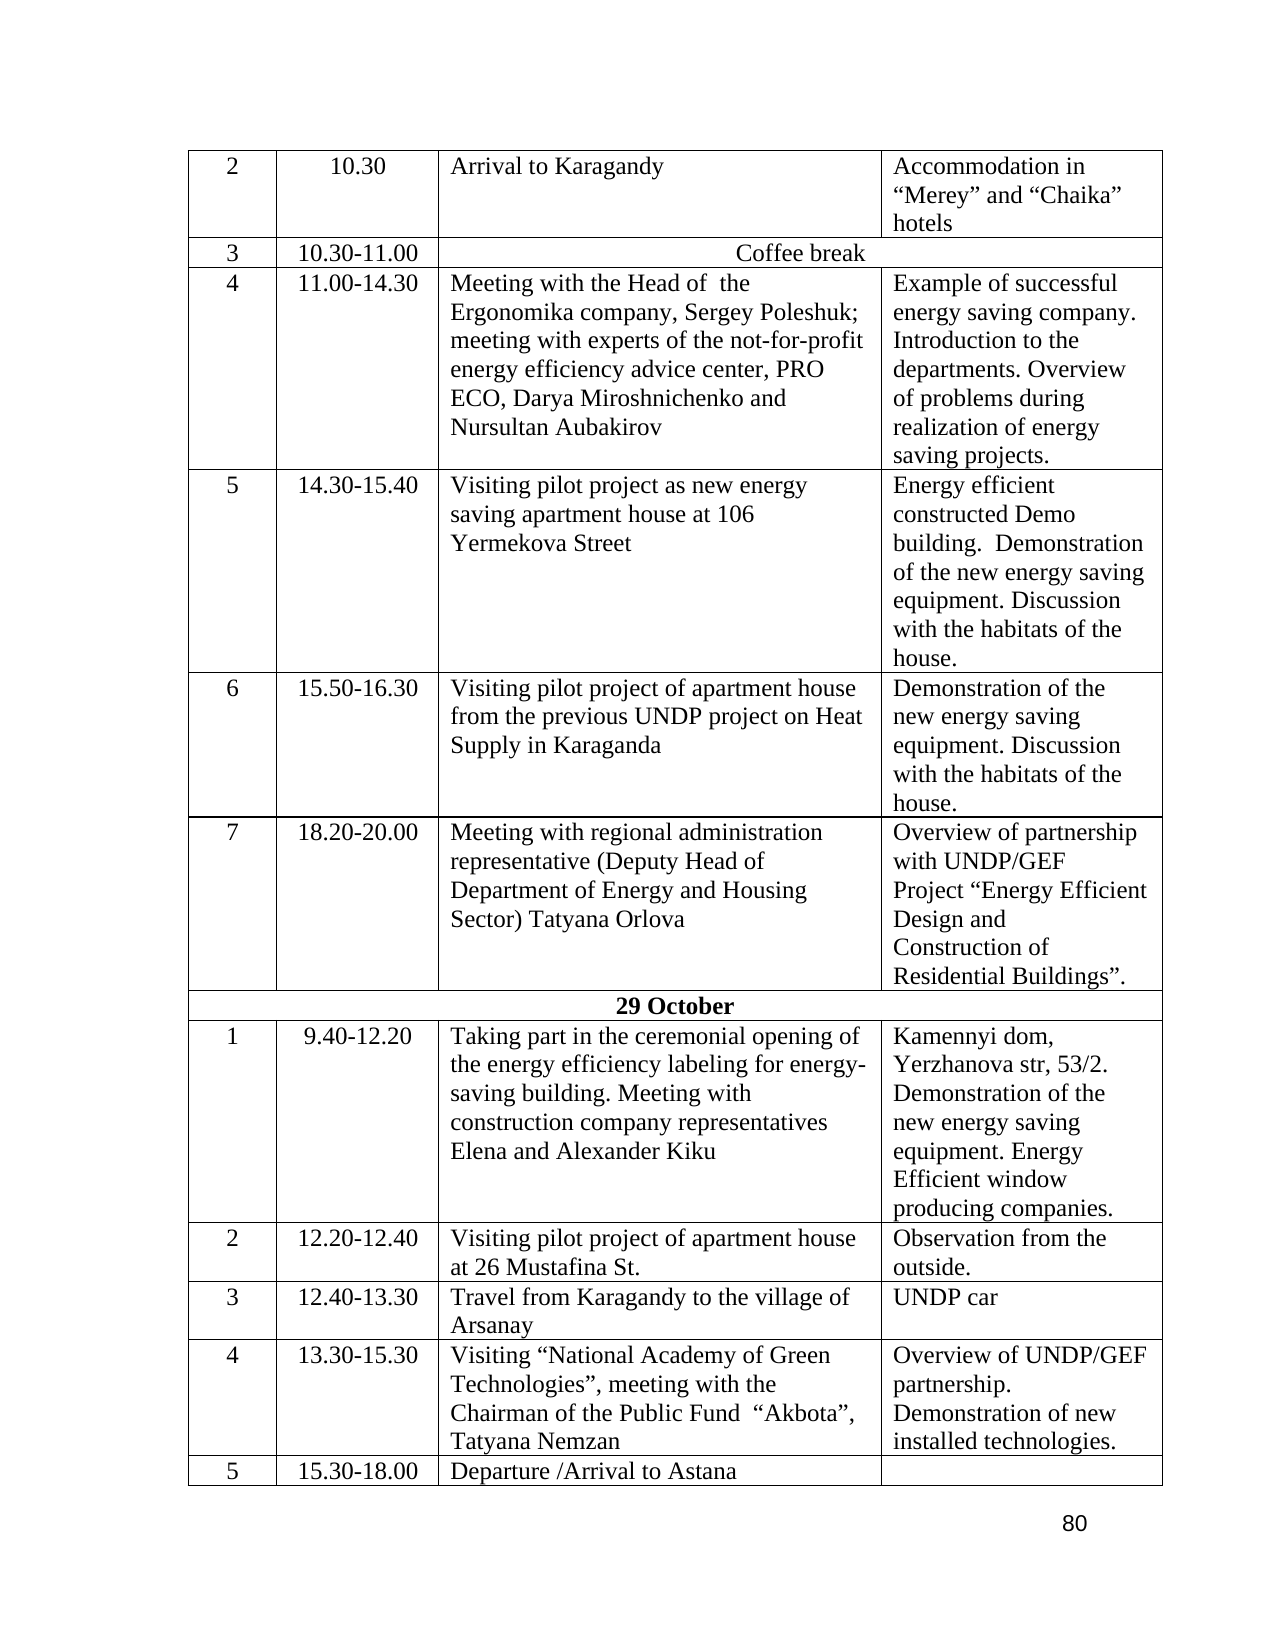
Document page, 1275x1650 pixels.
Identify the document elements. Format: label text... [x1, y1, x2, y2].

table_cell Example of successful energy saving company. Introduction to the departments. Overview of problems during realization of energy saving projects. [882, 268, 1162, 469]
table_cell Arrival to Karagandy [439, 151, 881, 237]
table_cell 29 October [189, 991, 1162, 1020]
table_cell 18.20-20.00 [277, 818, 438, 990]
table_cell UNDP car [882, 1282, 1162, 1339]
table_cell 13.30-15.30 [277, 1340, 438, 1455]
table_cell Overview of UNDP/GEF partnership. Demonstration of new installed technologies. [882, 1340, 1162, 1455]
table_cell 12.20-12.40 [277, 1223, 438, 1281]
table_cell 14.30-15.40 [277, 470, 438, 672]
table_cell 1 [189, 1021, 276, 1222]
table_cell 9.40-12.20 [277, 1021, 438, 1222]
table_cell 2 [189, 151, 276, 237]
table_cell Observation from the outside. [882, 1223, 1162, 1281]
table_cell 4 [189, 1340, 276, 1455]
table_cell 4 [189, 268, 276, 469]
table_cell Meeting with the Head of the Ergonomika company, Sergey Poleshuk; meeting with experts of the not-for-profit energy efficiency advice center, PRO ECO, Darya Miroshnichenko and Nursultan Aubakirov [439, 268, 881, 469]
table_cell 10.30 [277, 151, 438, 237]
table_cell 7 [189, 818, 276, 990]
table_cell Accommodation in “Merey” and “Chaika” hotels [882, 151, 1162, 237]
table_cell 3 [189, 1282, 276, 1339]
table_cell 6 [189, 673, 276, 816]
table_cell Overview of partnership with UNDP/GEF Project “Energy Efficient Design and Construction of Residential Buildings”. [882, 818, 1162, 990]
table_cell [882, 1456, 1162, 1485]
table_cell 5 [189, 470, 276, 672]
table_cell 3 [189, 238, 276, 267]
table_cell Visiting pilot project as new energy saving apartment house at 106 Yermekova Street [439, 470, 881, 672]
table_cell 12.40-13.30 [277, 1282, 438, 1339]
table_cell Visiting “National Academy of Green Technologies”, meeting with the Chairman of the Public Fund “Akbota”, Tatyana Nemzan [439, 1340, 881, 1455]
table_cell 5 [189, 1456, 276, 1485]
table_cell 10.30-11.00 [277, 238, 438, 267]
table_cell Departure /Arrival to Astana [439, 1456, 881, 1485]
table_cell 11.00-14.30 [277, 268, 438, 469]
table_cell Visiting pilot project of apartment house at 26 Mustafina St. [439, 1223, 881, 1281]
table_cell 2 [189, 1223, 276, 1281]
table_cell Visiting pilot project of apartment house from the previous UNDP project on Heat Supply in Karaganda [439, 673, 881, 816]
table_cell Coffee break [439, 238, 1162, 267]
table_cell Kamennyi dom, Yerzhanova str, 53/2. Demonstration of the new energy saving equipment. Energy Efficient window producing companies. [882, 1021, 1162, 1222]
table_cell Energy efficient constructed Demo building. Demonstration of the new energy saving equipment. Discussion with the habitats of the house. [882, 470, 1162, 672]
table_cell Travel from Karagandy to the village of Arsanay [439, 1282, 881, 1339]
table_cell Meeting with regional administration representative (Deputy Head of Department of Energy and Housing Sector) Tatyana Orlova [439, 818, 881, 990]
table_cell 15.50-16.30 [277, 673, 438, 816]
table_cell Demonstration of the new energy saving equipment. Discussion with the habitats of the house. [882, 673, 1162, 816]
table_cell 15.30-18.00 [277, 1456, 438, 1485]
table_cell Taking part in the ceremonial opening of the energy efficiency labeling for energy-saving building. Meeting with construction company representatives Elena and Alexander Kiku [439, 1021, 881, 1222]
